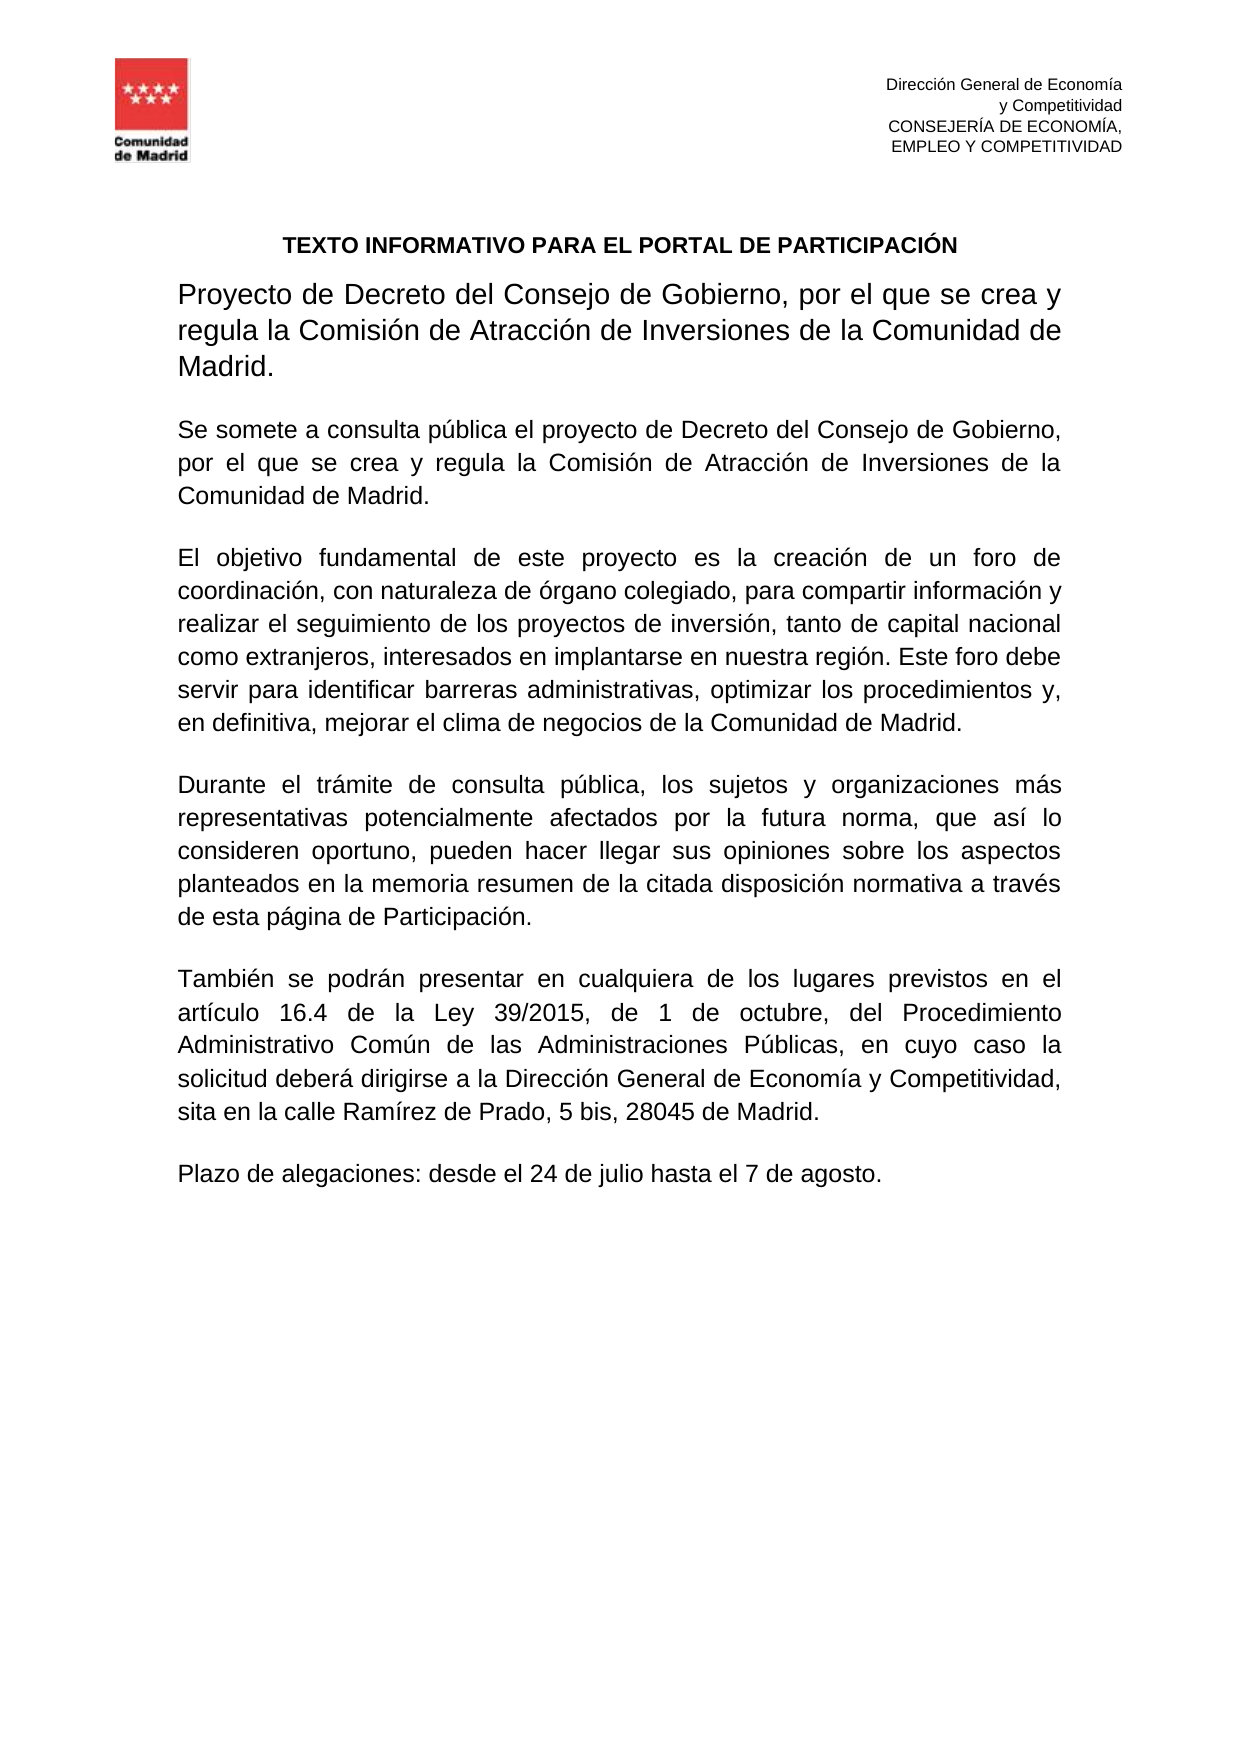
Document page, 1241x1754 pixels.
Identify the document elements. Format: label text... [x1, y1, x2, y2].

text Durante el trámite de consulta pública, los sujetos y organizaciones más representativas potencialmente afectados por la futura norma, que así lo consideren oportuno, pueden hacer llegar sus opiniones sobre los aspectos planteados en la memoria resumen de la citada disposición normativa a través de esta página de Participación. [177, 770, 1063, 931]
text Plazo de alegaciones: desde el 24 de julio hasta el 7 de agosto. [177, 1159, 1063, 1187]
picture [114, 58, 192, 164]
text TEXTO INFORMATIVO PARA EL PORTAL DE PARTICIPACIÓN [177, 232, 1063, 258]
text También se podrán presentar en cualquiera de los lugares previstos en el artículo 16.4 de la Ley 39/2015, de 1 de octubre, del Procedimiento Administrativo Común de las Administraciones Públicas, en cuyo caso la solicitud deberá dirigirse a la Dirección General de Economía y Competitividad, sita en la calle Ramírez de Prado, 5 bis, 28045 de Madrid. [177, 964, 1063, 1125]
text Proyecto de Decreto del Consejo de Gobierno, por el que se crea y regula la Comisión de Atracción de Inversiones de la Comunidad de Madrid. [177, 277, 1063, 383]
text El objetivo fundamental de este proyecto es la creación de un foro de coordinación, con naturaleza de órgano colegiado, para compartir información y realizar el seguimiento de los proyectos de inversión, tanto de capital nacional como extranjeros, interesados en implantarse en nuestra región. Este foro debe servir para identificar barreras administrativas, optimizar los procedimientos y, en definitiva, mejorar el clima de negocios de la Comunidad de Madrid. [177, 543, 1063, 737]
text Se somete a consulta pública el proyecto de Decreto del Consejo de Gobierno, por el que se crea y regula la Comisión de Atracción de Inversiones de la Comunidad de Madrid. [177, 415, 1063, 509]
